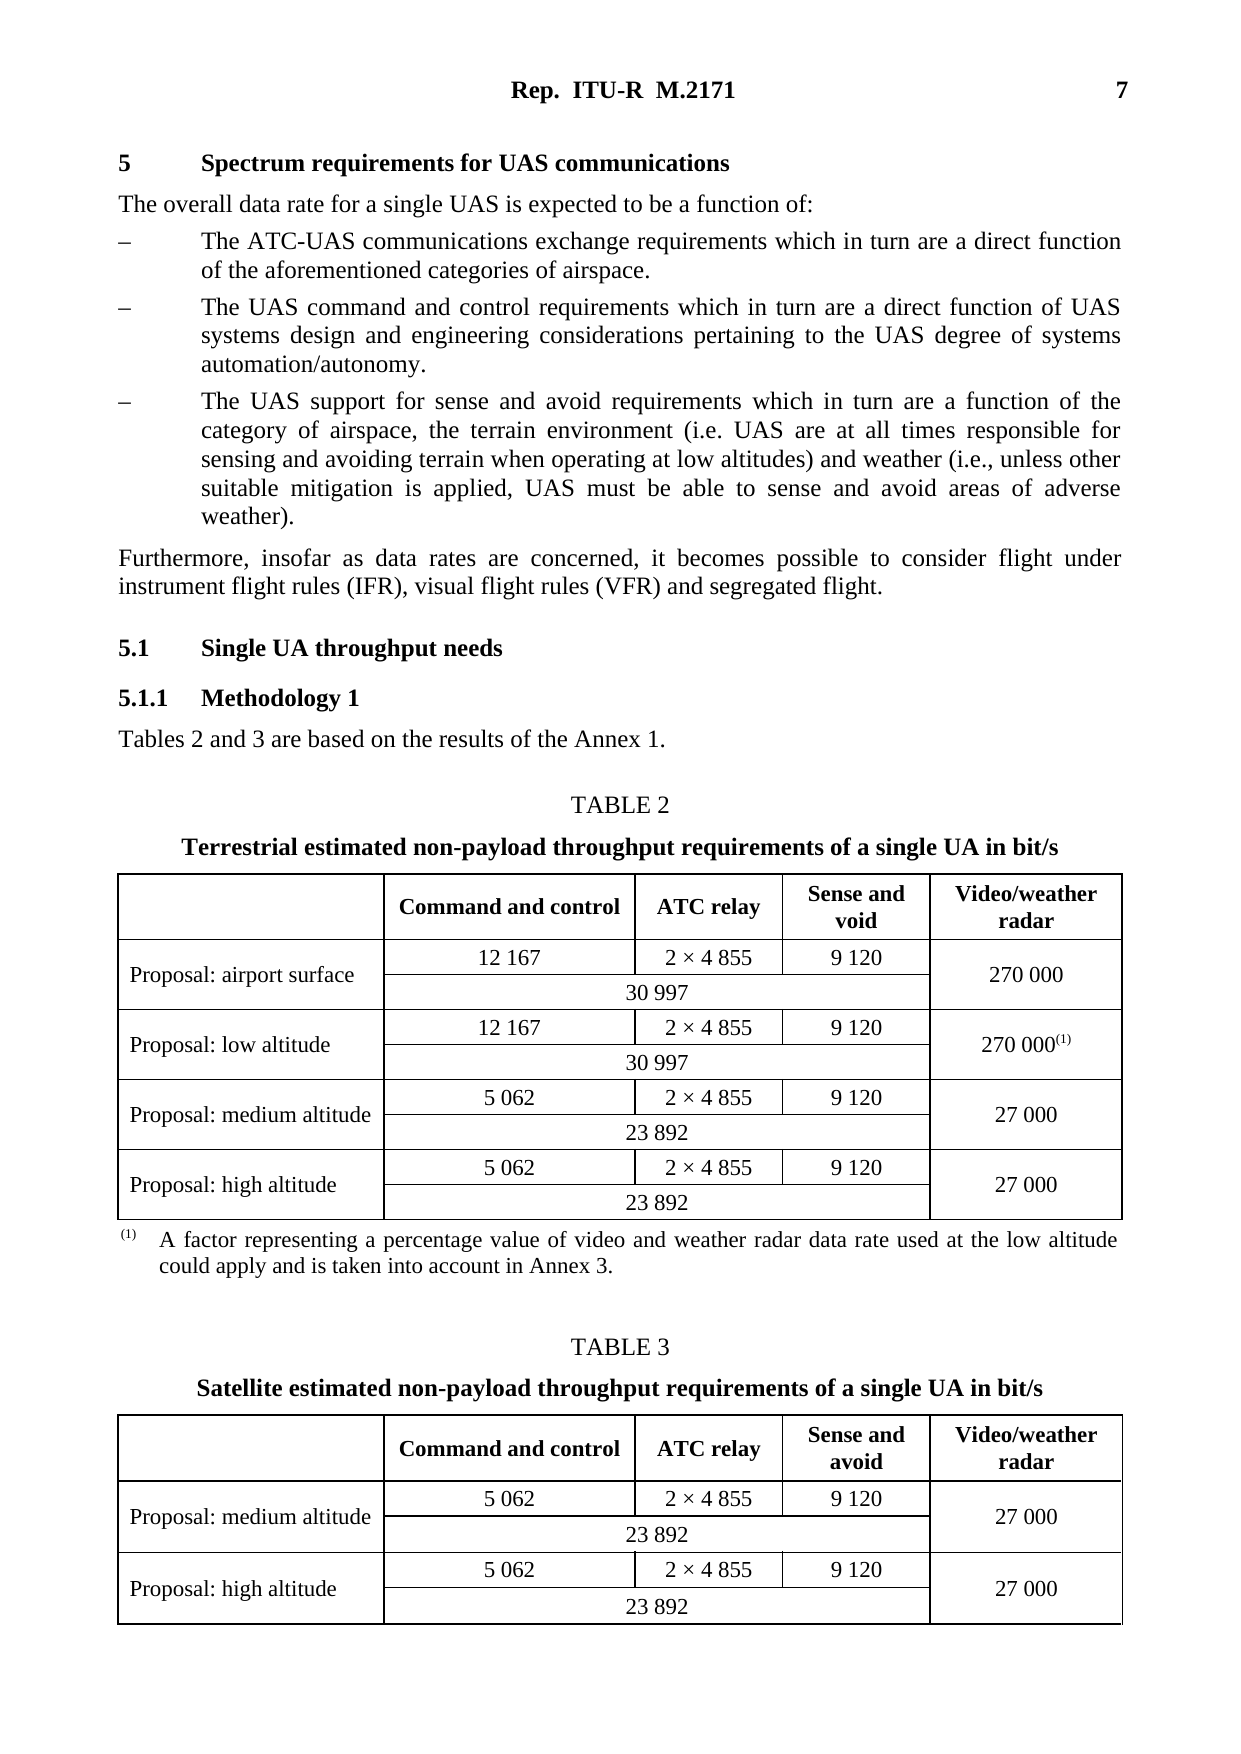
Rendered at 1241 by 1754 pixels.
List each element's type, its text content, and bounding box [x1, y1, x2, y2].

table_cell Proposal: medium altitude [119, 1080, 383, 1149]
subtitle 5.1 Single UA throughput needs [118, 633, 1122, 662]
table_cell 9 120 [783, 1080, 929, 1114]
table_cell 5 062 [385, 1482, 634, 1515]
title Terrestrial estimated non-payload throughput requirements of a single UA in bit/s [118, 832, 1122, 861]
table_cell 30 997 [385, 1045, 929, 1079]
table_cell 270 000(1) [931, 1010, 1121, 1079]
text Furthermore, insofar as data rates are concerned, it becomes possible to consider flight under instrument flight rules (IFR), visual flight rules (VFR) and segregated flight. [118, 543, 1122, 600]
table_cell 270 000 [931, 940, 1121, 1009]
table_cell 23 892 [385, 1115, 929, 1149]
table_cell 30 997 [385, 975, 929, 1009]
table_cell Proposal: medium altitude [119, 1482, 383, 1551]
table_header Video/weather radar [931, 875, 1121, 939]
text TABLE 3 [118, 1332, 1122, 1361]
table_cell Proposal: low altitude [119, 1010, 383, 1079]
table_cell 5 062 [385, 1150, 634, 1184]
table_cell 2 × 4 855 [636, 940, 782, 974]
table_cell 9 120 [783, 1553, 929, 1586]
table_cell 12 167 [385, 940, 634, 974]
table_header Sense and avoid [783, 1416, 929, 1480]
table_cell 23 892 [385, 1588, 929, 1623]
table_cell Proposal: airport surface [119, 940, 383, 1009]
table_cell 23 892 [385, 1185, 929, 1219]
text The overall data rate for a single UAS is expected to be a function of: [118, 189, 1122, 218]
title Satellite estimated non-payload throughput requirements of a single UA in bit/s [118, 1373, 1122, 1402]
table_cell 2 × 4 855 [636, 1553, 782, 1586]
table_cell 2 × 4 855 [636, 1080, 782, 1114]
subtitle 5 Spectrum requirements for UAS communications [118, 148, 1122, 176]
table_cell 2 × 4 855 [636, 1010, 782, 1044]
table_cell 5 062 [385, 1553, 634, 1586]
table_header Sense and void [783, 875, 929, 939]
table_cell 9 120 [783, 1150, 929, 1184]
table_cell 9 120 [783, 1482, 929, 1515]
table_cell Proposal: high altitude [119, 1150, 383, 1219]
table_cell 27 000 [931, 1551, 1122, 1623]
text – The ATC-UAS communications exchange requirements which in turn are a direct function of the aforementioned categories of airspace. [118, 226, 1122, 283]
text – The UAS command and control requirements which in turn are a direct function of UAS systems design and engineering considerations pertaining to the UAS degree of systems automation/autonomy. [118, 292, 1122, 378]
subtitle 5.1.1 Methodology 1 [118, 683, 1122, 712]
table_cell 27 000 [931, 1150, 1121, 1219]
table_cell Proposal: high altitude [119, 1553, 383, 1623]
table_header Command and control [385, 875, 634, 939]
table_cell 9 120 [783, 1010, 929, 1044]
table_cell (1) A factor representing a percentage value of video and weather radar data rate used at the low altitude could apply and is taken into account in Annex 3. [118, 1220, 1122, 1280]
table_header ATC relay [636, 875, 782, 939]
table_cell 12 167 [385, 1010, 634, 1044]
text TABLE 2 [118, 791, 1122, 819]
table_header [119, 1416, 383, 1480]
text Tables 2 and 3 are based on the results of the Annex 1. [118, 724, 1122, 753]
table_header [119, 875, 383, 939]
table_header Video/weather radar [931, 1416, 1122, 1480]
table_cell 9 120 [783, 940, 929, 974]
table_cell 27 000 [931, 1480, 1122, 1551]
table_cell 2 × 4 855 [636, 1150, 782, 1184]
table_header ATC relay [636, 1416, 782, 1480]
table_cell 27 000 [931, 1080, 1121, 1149]
table_cell 23 892 [385, 1517, 929, 1551]
text – The UAS support for sense and avoid requirements which in turn are a function of the category of airspace, the terrain environment (i.e. UAS are at all times responsible for sensing and avoiding terrain when operating at low altitudes) and weather (i.e., unless other suitable mitigation is applied, UAS must be able to sense and avoid areas of adverse weather). [118, 386, 1122, 530]
table_cell 5 062 [385, 1080, 634, 1114]
table_cell 2 × 4 855 [636, 1482, 782, 1515]
table_header Command and control [385, 1416, 634, 1480]
